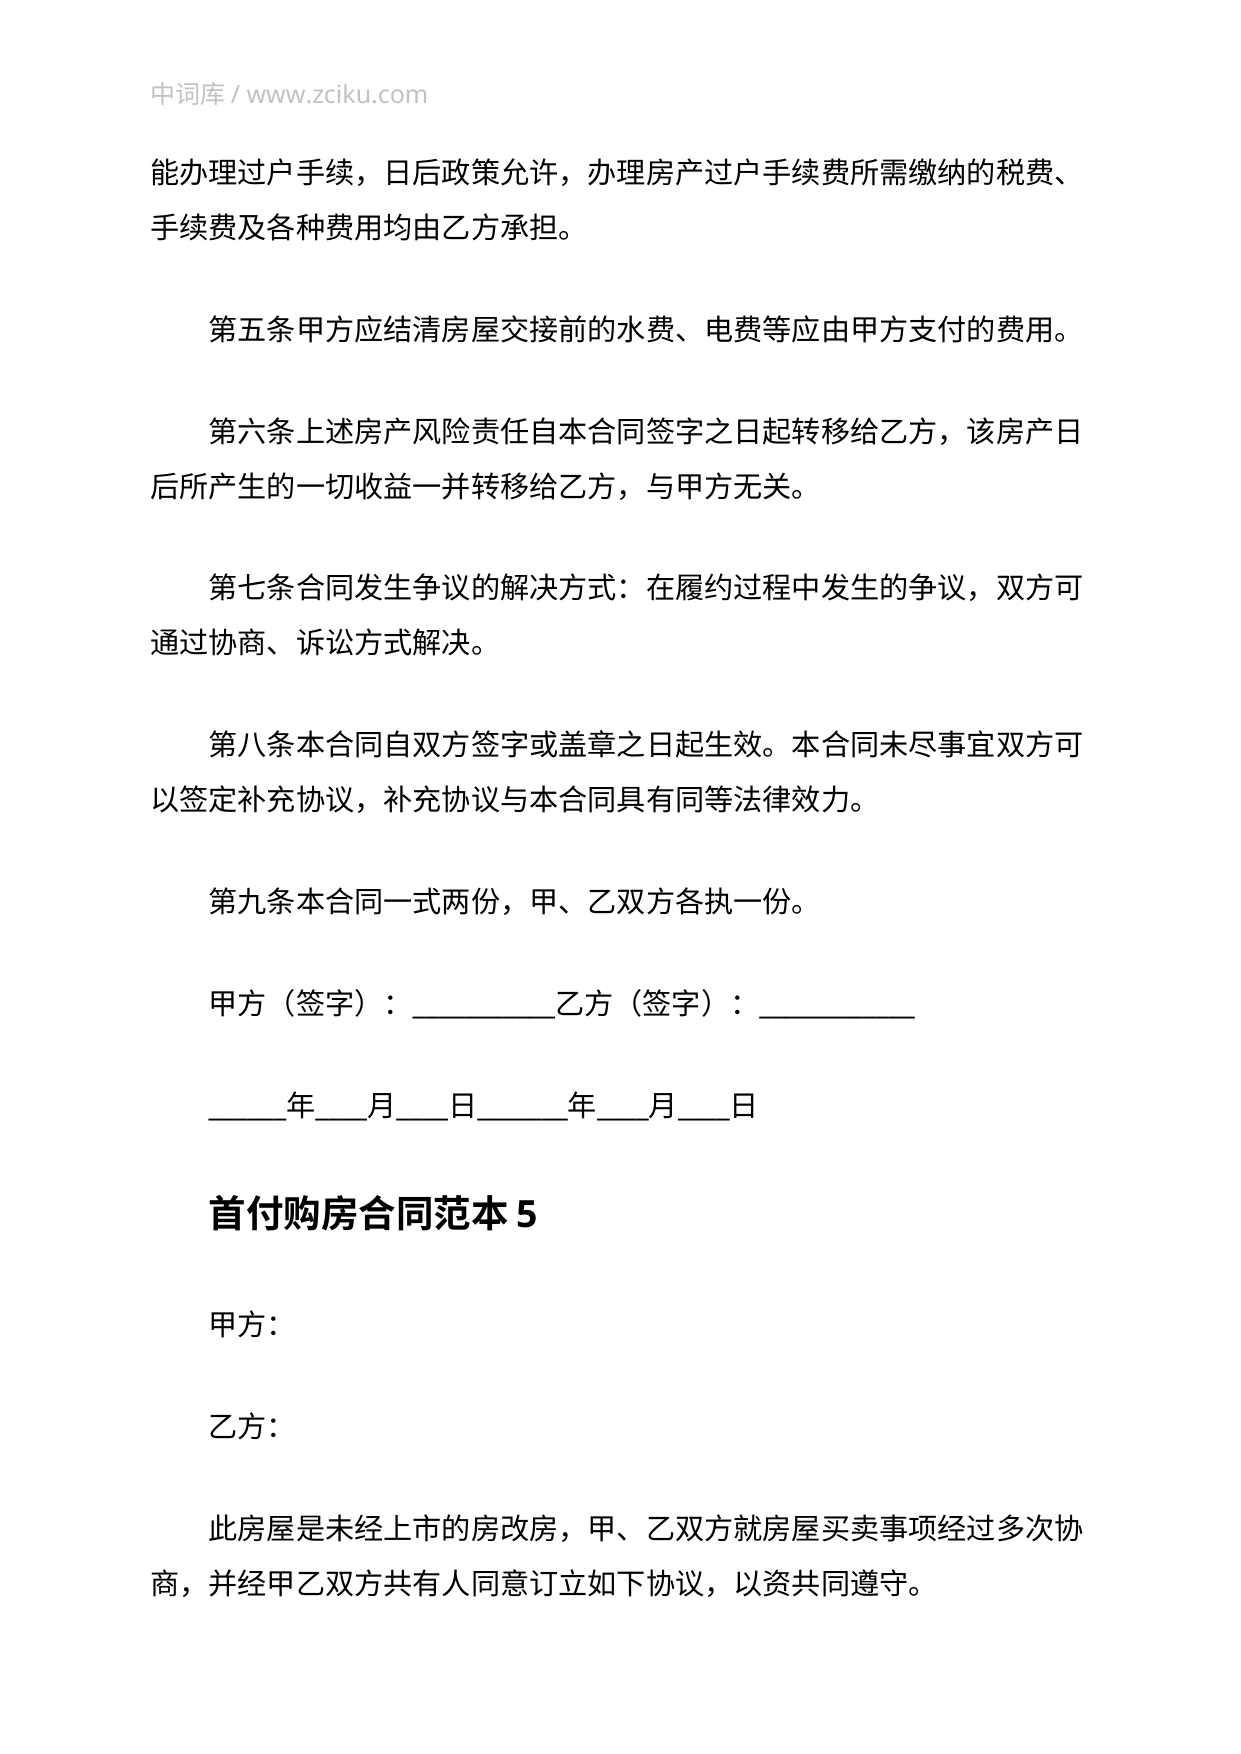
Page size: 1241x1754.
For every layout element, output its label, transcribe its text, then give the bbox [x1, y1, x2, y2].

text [150, 150, 1090, 247]
text 甲方（签字）：___________乙方（签字）：____________ [150, 980, 1090, 1023]
text 甲方： [150, 1302, 1090, 1344]
text 第九条本合同一式两份，甲、乙双方各执一份。 [150, 878, 1090, 921]
text 第六条上述房产风险责任自本合同签字之日起转移给乙方，该房产日后所产生的一切收益一并转移给乙方，与甲方无关。 [150, 408, 1090, 506]
text 第七条合同发生争议的解决方式：在履约过程中发生的争议，双方可通过协商、诉讼方式解决。 [150, 565, 1090, 662]
text 首付购房合同范本5 [150, 1184, 1090, 1239]
text 乙方： [150, 1403, 1090, 1446]
text 第五条甲方应结清房屋交接前的水费、电费等应由甲方支付的费用。 [150, 307, 1090, 349]
text 此房屋是未经上市的房改房，甲、乙双方就房屋买卖事项经过多次协商，并经甲乙双方共有人同意订立如下协议，以资共同遵守。 [150, 1505, 1090, 1602]
text ______年____月____日_______年____月____日 [150, 1082, 1090, 1124]
text 第八条本合同自双方签字或盖章之日起生效。本合同未尽事宜双方可以签定补充协议，补充协议与本合同具有同等法律效力。 [150, 722, 1090, 819]
